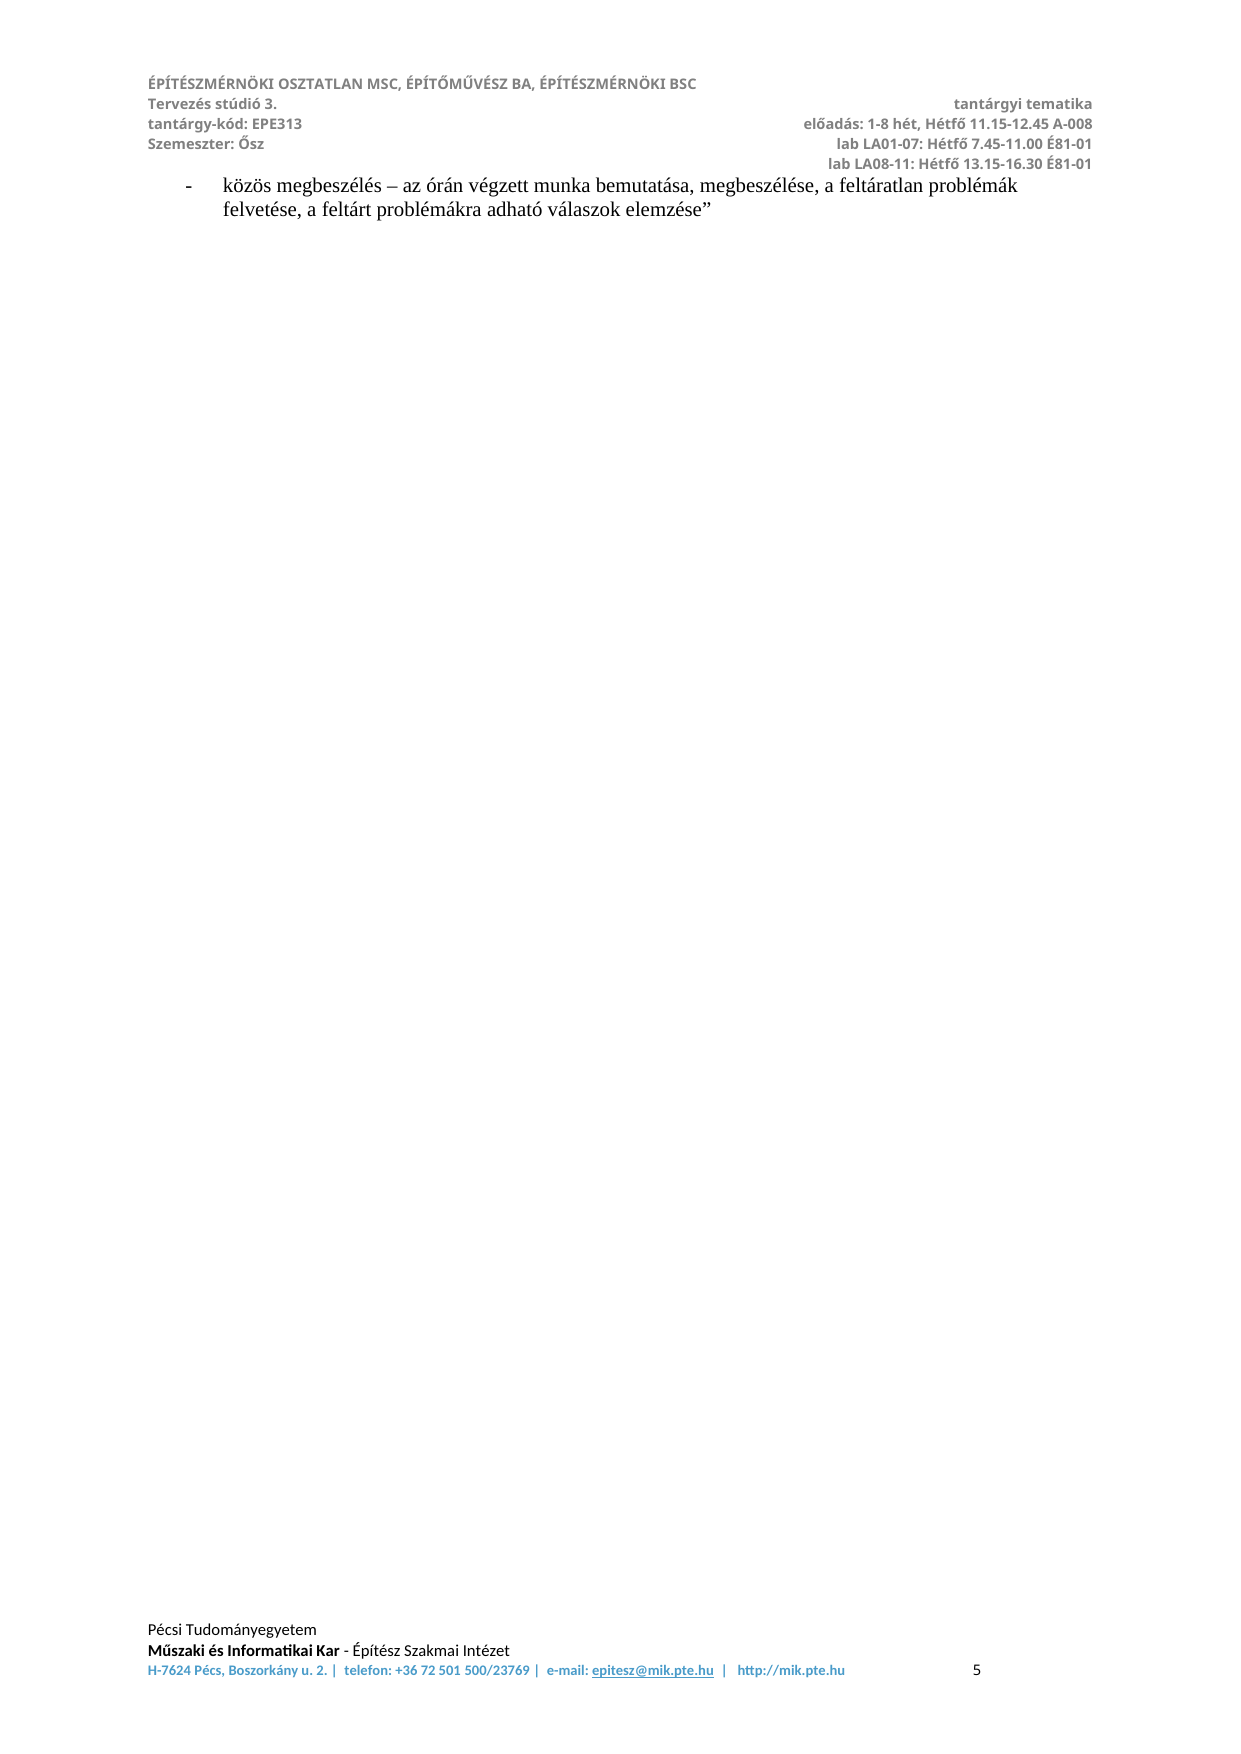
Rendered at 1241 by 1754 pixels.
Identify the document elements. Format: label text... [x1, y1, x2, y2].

list közös megbeszélés – az órán végzett munka bemutatása, megbeszélése, a feltáratlan problémák felvetése, a feltárt problémákra adható válaszok elemzése” [185, 173, 1092, 221]
